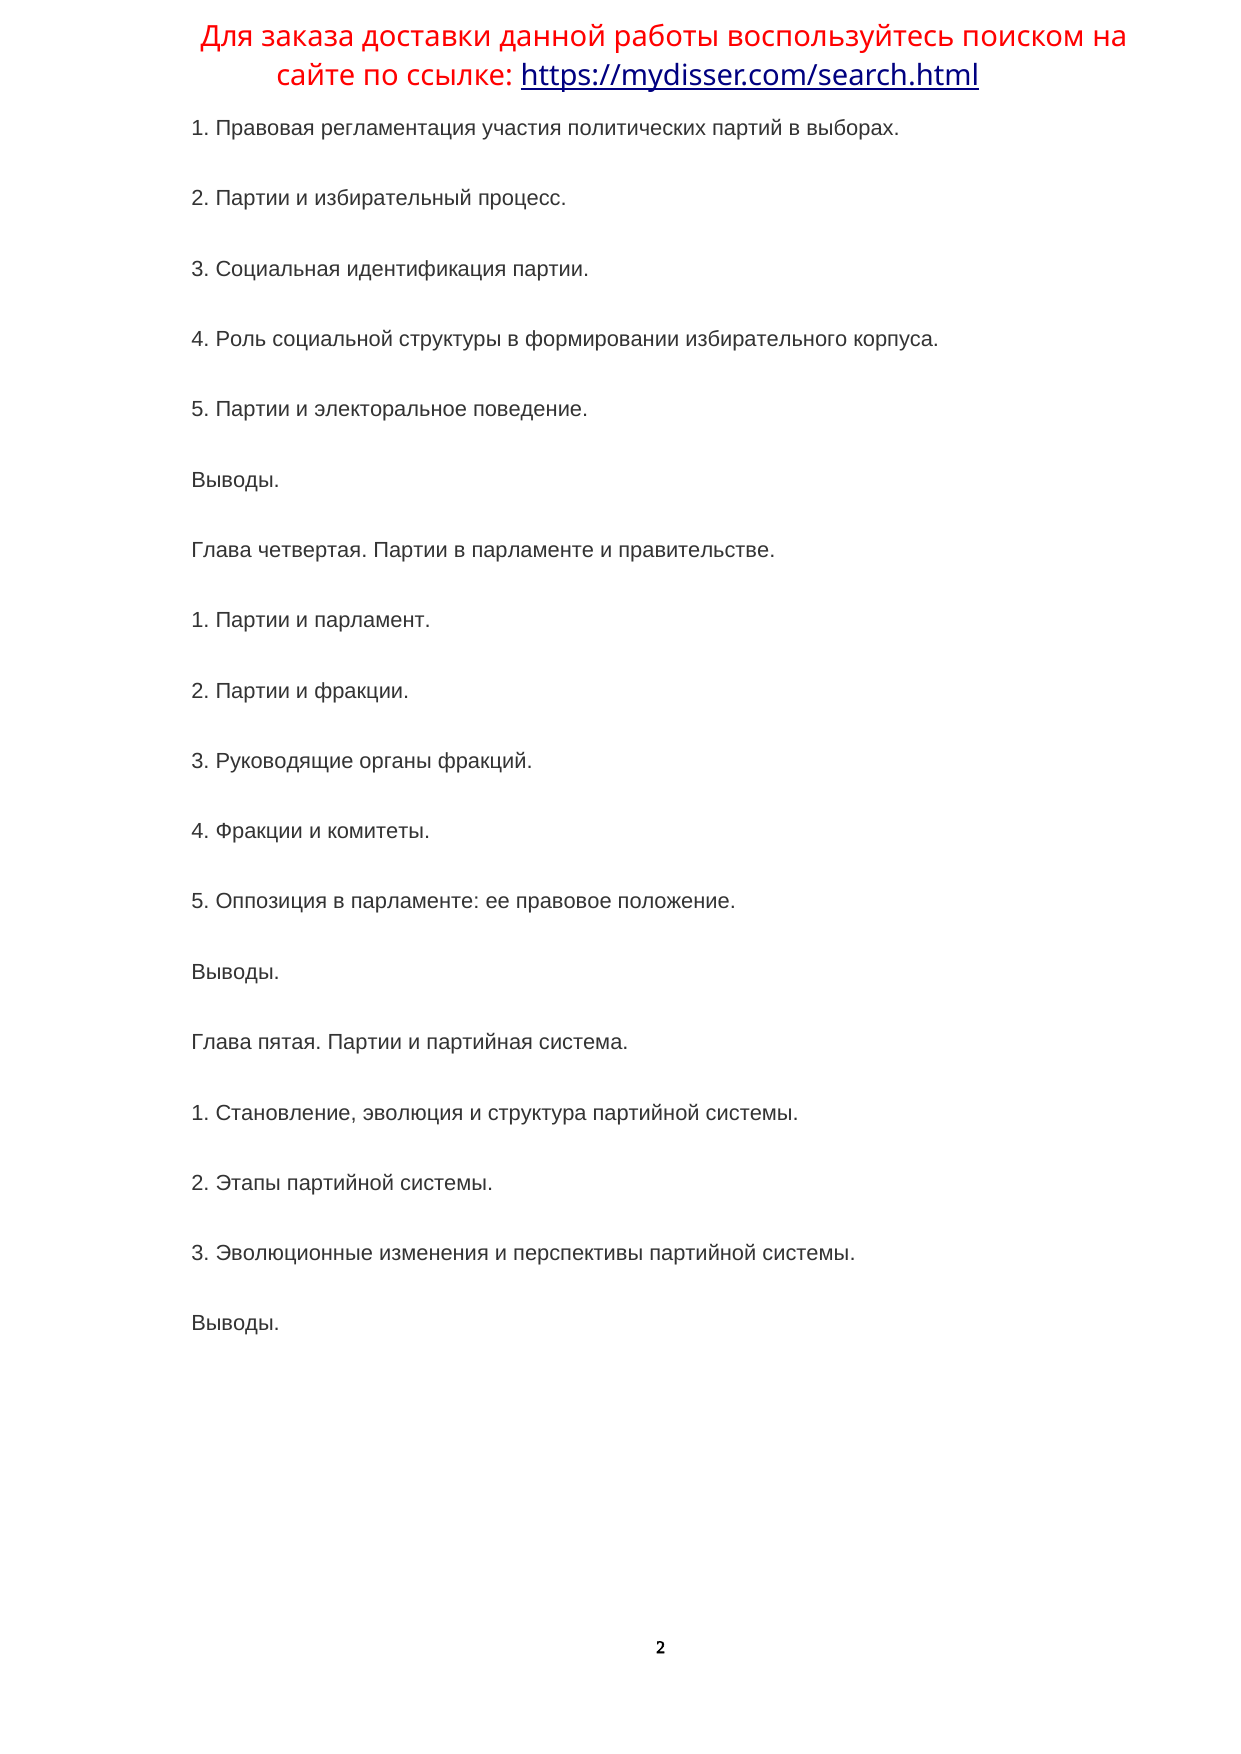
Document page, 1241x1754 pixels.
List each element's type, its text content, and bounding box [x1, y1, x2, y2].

text 5. Оппозиция в парламенте: ее правовое положение. [103, 888, 1152, 914]
text Выводы. [103, 467, 1152, 492]
text 3. Эволюционные изменения и перспективы партийной системы. [103, 1240, 1152, 1265]
text 5. Партии и электоральное поведение. [103, 396, 1152, 421]
text Выводы. [103, 959, 1152, 984]
text 4. Роль социальной структуры в формировании избирательного корпуса. [103, 326, 1152, 351]
text Выводы. [103, 1310, 1152, 1336]
text 1. Становление, эволюция и структура партийной системы. [103, 1099, 1152, 1124]
text 3. Руководящие органы фракций. [103, 748, 1152, 773]
text 4. Фракции и комитеты. [103, 818, 1152, 843]
text 2. Партии и фракции. [103, 677, 1152, 703]
text 2. Этапы партийной системы. [103, 1170, 1152, 1195]
text 1. Партии и парламент. [103, 607, 1152, 632]
text Глава четвертая. Партии в парламенте и правительстве. [103, 537, 1152, 562]
text 2. Партии и избирательный процесс. [103, 185, 1152, 211]
text 1. Правовая регламентация участия политических партий в выборах. [103, 115, 1152, 140]
text Глава пятая. Партии и партийная система. [103, 1029, 1152, 1054]
text 3. Социальная идентификация партии. [103, 256, 1152, 281]
